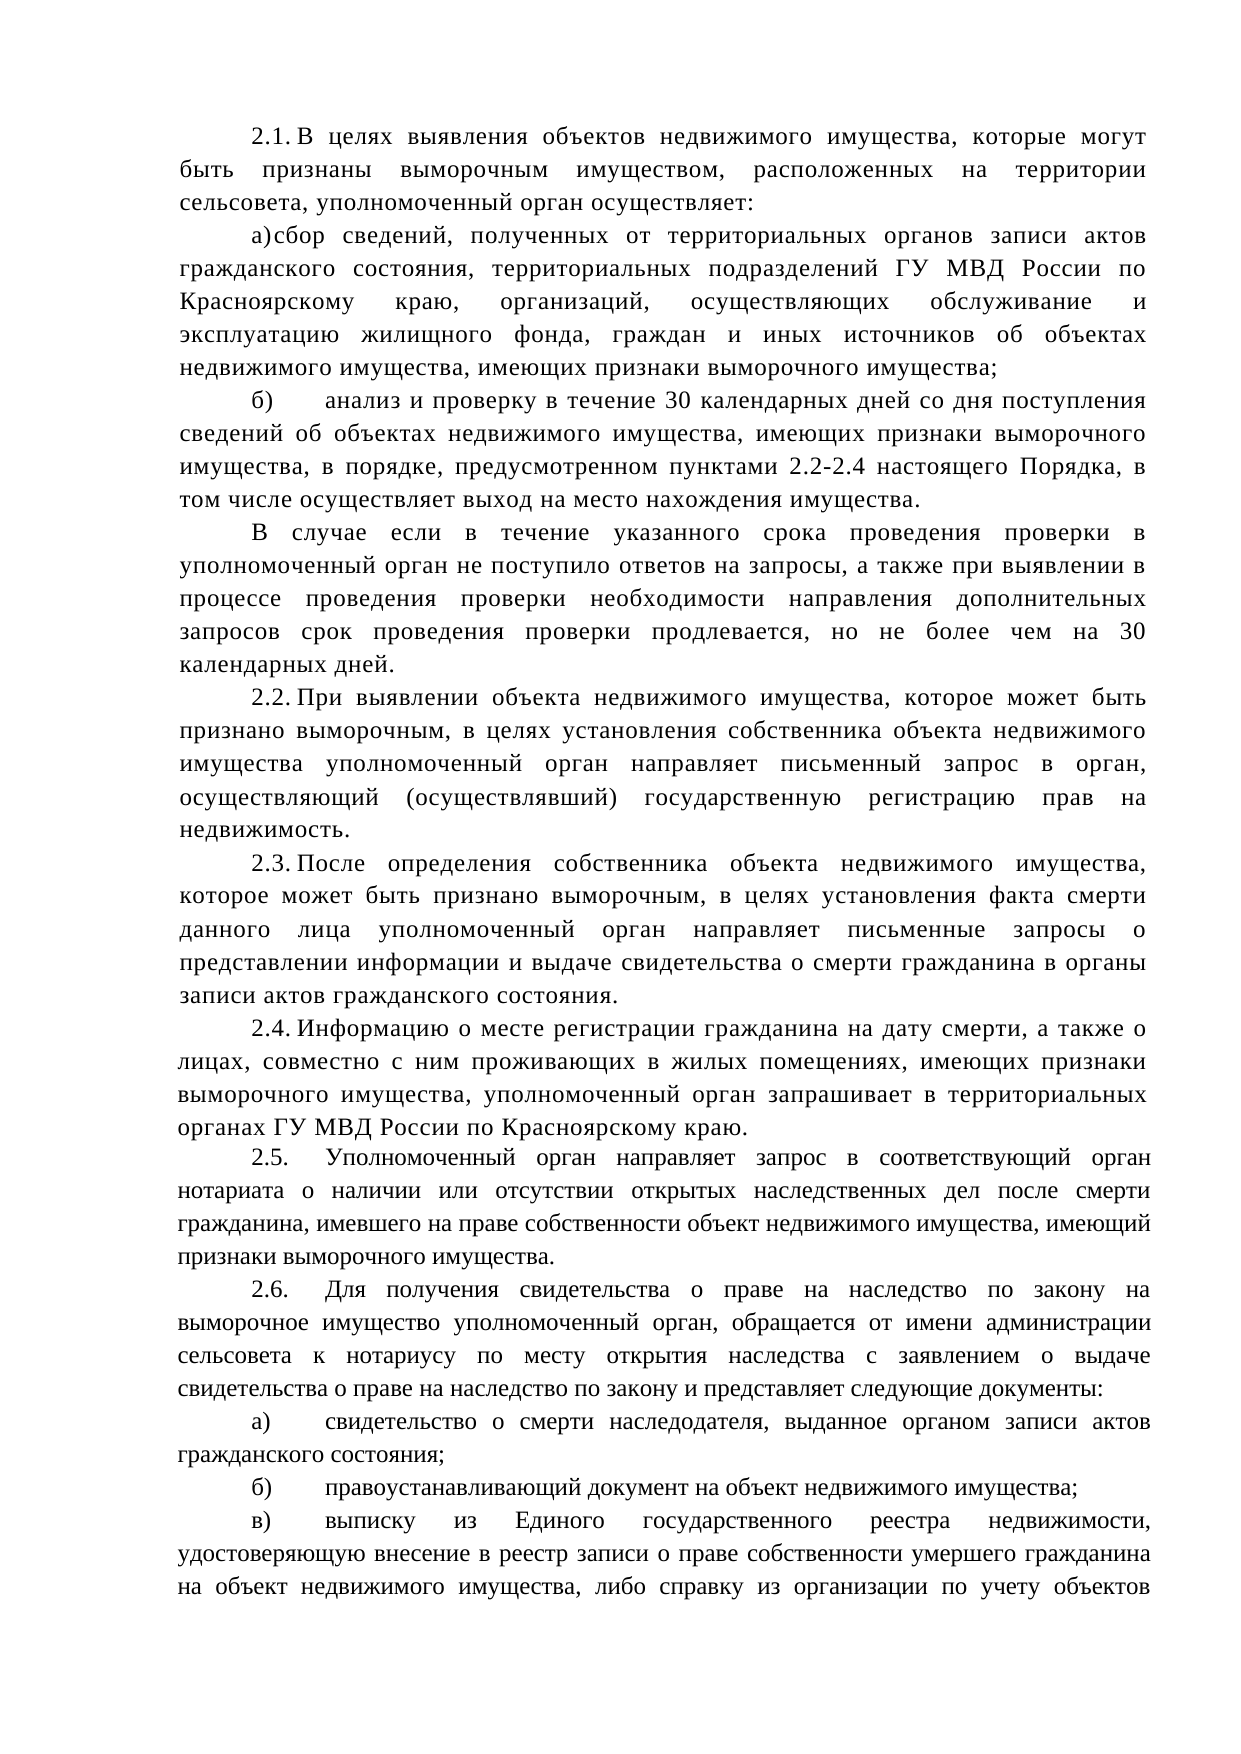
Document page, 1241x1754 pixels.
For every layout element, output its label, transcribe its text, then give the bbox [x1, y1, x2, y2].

text б) правоустанавливающий документ на объект недвижимого имущества; [177, 1472, 1152, 1501]
text а) сбор сведений, полученных от территориальных органов записи актов гражданского состояния, территориальных подразделений ГУ МВД России по Красноярскому краю, организаций, осуществляющих обслуживание и эксплуатацию жилищного фонда, граждан и иных источников об объектах недвижимого имущества, имеющих признаки выморочного имущества; [179, 217, 1148, 382]
text б) анализ и проверку в течение 30 календарных дней со дня поступления сведений об объектах недвижимого имущества, имеющих признаки выморочного имущества, в порядке, предусмотренном пунктами 2.2-2.4 настоящего Порядка, в том числе осуществляет выход на место нахождения имущества. [179, 382, 1148, 514]
list После определения собственника объекта недвижимого имущества, которое может быть признано выморочным, в целях установления факта смерти данного лица уполномоченный орган направляет письменные запросы о представлении информации и выдаче свидетельства о смерти гражданина в органы записи актов гражданского состояния. [179, 844, 1148, 1010]
list Информацию о месте регистрации гражданина на дату смерти, а также о лицах, совместно с ним проживающих в жилых помещениях, имеющих признаки выморочного имущества, уполномоченный орган запрашивает в территориальных органах ГУ МВД России по Красноярскому краю. [177, 1010, 1148, 1142]
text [177, 1505, 1152, 1600]
list При выявлении объекта недвижимого имущества, которое может быть признано выморочным, в целях установления собственника объекта недвижимого имущества уполномоченный орган направляет письменный запрос в орган, осуществляющий (осуществлявший) государственную регистрацию прав на недвижимость. [179, 679, 1148, 844]
text В случае если в течение указанного срока проведения проверки в уполномоченный орган не поступило ответов на запросы, а также при выявлении в процессе проведения проверки необходимости направления дополнительных запросов срок проведения проверки продлевается, но не более чем на 30 календарных дней. [179, 514, 1148, 679]
text а) свидетельство о смерти наследодателя, выданное органом записи актов гражданского состояния; [177, 1406, 1152, 1468]
text 2.6. Для получения свидетельства о праве на наследство по закону на выморочное имущество уполномоченный орган, обращается от имени администрации сельсовета к нотариусу по месту открытия наследства с заявлением о выдаче свидетельства о праве на наследство по закону и представляет следующие документы: [177, 1274, 1152, 1402]
list В целях выявления объектов недвижимого имущества, которые могут быть признаны выморочным имуществом, расположенных на территории сельсовета, уполномоченный орган осуществляет: [179, 118, 1148, 217]
text 2.5. Уполномоченный орган направляет запрос в соответствующий орган нотариата о наличии или отсутствии открытых наследственных дел после смерти гражданина, имевшего на праве собственности объект недвижимого имущества, имеющий признаки выморочного имущества. [177, 1142, 1152, 1269]
